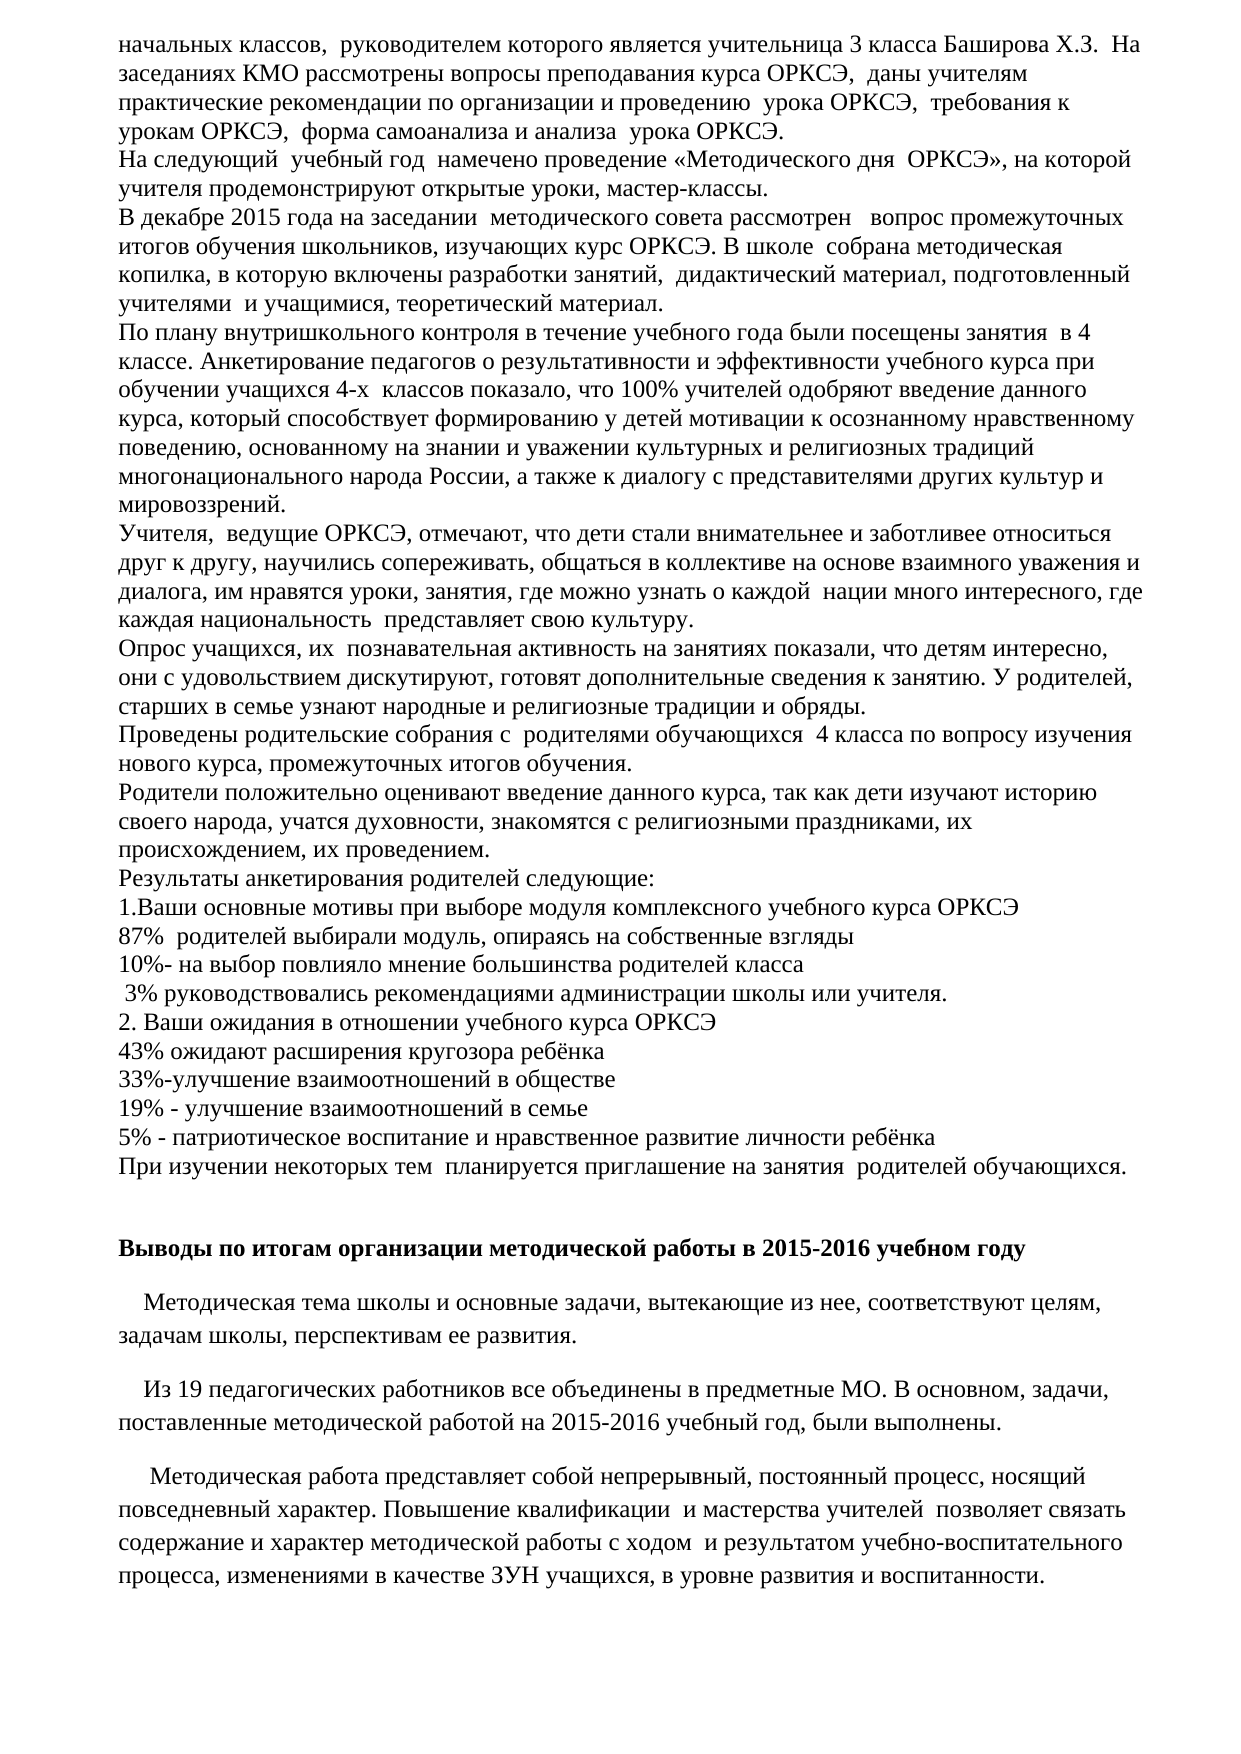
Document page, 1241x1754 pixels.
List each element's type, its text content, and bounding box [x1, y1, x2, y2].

text 33%-улучшение взаимоотношений в обществе [118, 1064, 1152, 1093]
text На следующий учебный год намечено проведение «Методического дня ОРКСЭ», на которой учителя продемонстрируют открытые уроки, мастер-классы. [118, 144, 1152, 202]
text 19% - улучшение взаимоотношений в семье [118, 1093, 1152, 1122]
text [118, 29, 1152, 144]
text 5% - патриотическое воспитание и нравственное развитие личности ребёнка [118, 1122, 1152, 1151]
text 10%- на выбор повлияло мнение большинства родителей класса [118, 949, 1152, 978]
text Методическая тема школы и основные задачи, вытекающие из нее, соответствуют целям, задачам школы, перспективам ее развития. [118, 1287, 1152, 1349]
text Методическая работа представляет собой непрерывный, постоянный процесс, носящий повседневный характер. Повышение квалификации и мастерства учителей позволяет связать содержание и характер методической работы с ходом и результатом учебно-воспитательного процесса, изменениями в качестве ЗУН учащихся, в уровне развития и воспитанности. [118, 1461, 1152, 1589]
text При изучении некоторых тем планируется приглашение на занятия родителей обучающихся. [118, 1151, 1152, 1179]
text Из 19 педагогических работников все объединены в предметные МО. В основном, задачи, поставленные методической работой на 2015-2016 учебный год, были выполнены. [118, 1374, 1152, 1436]
text 87% родителей выбирали модуль, опираясь на собственные взгляды [118, 921, 1152, 949]
text 2. Ваши ожидания в отношении учебного курса ОРКСЭ [118, 1007, 1152, 1036]
text По плану внутришкольного контроля в течение учебного года были посещены занятия в 4 классе. Анкетирование педагогов о результативности и эффективности учебного курса при обучении учащихся 4-х классов показало, что 100% учителей одобряют введение данного курса, который способствует формированию у детей мотивации к осознанному нравственному поведению, основанному на знании и уважении культурных и религиозных традиций многонационального народа России, а также к диалогу с представителями других культур и мировоззрений. Учителя, ведущие ОРКСЭ, отмечают, что дети стали внимательнее и заботливее относиться друг к другу, научились сопереживать, общаться в коллективе на основе взаимного уважения и диалога, им нравятся уроки, занятия, где можно узнать о каждой нации много интересного, где каждая национальность представляет свою культуру. Опрос учащихся, их познавательная активность на занятиях показали, что детям интересно, они с удовольствием дискутируют, готовят дополнительные сведения к занятию. У родителей, старших в семье узнают народные и религиозные традиции и обряды. [118, 317, 1152, 719]
text В декабре 2015 года на заседании методического совета рассмотрен вопрос промежуточных итогов обучения школьников, изучающих курс ОРКСЭ. В школе собрана методическая копилка, в которую включены разработки занятий, дидактический материал, подготовленный учителями и учащимися, теоретический материал. [118, 202, 1152, 317]
text Проведены родительские собрания с родителями обучающихся 4 класса по вопросу изучения нового курса, промежуточных итогов обучения. Родители положительно оценивают введение данного курса, так как дети изучают историю своего народа, учатся духовности, знакомятся с религиозными праздниками, их происхождением, их проведением. Результаты анкетирования родителей следующие: [118, 719, 1152, 892]
text 3% руководствовались рекомендациями администрации школы или учителя. [118, 978, 1152, 1007]
text 43% ожидают расширения кругозора ребёнка [118, 1036, 1152, 1064]
text 1.Ваши основные мотивы при выборе модуля комплексного учебного курса ОРКСЭ [118, 892, 1152, 921]
text Выводы по итогам организации методической работы в 2015-2016 учебном году [118, 1233, 1152, 1262]
